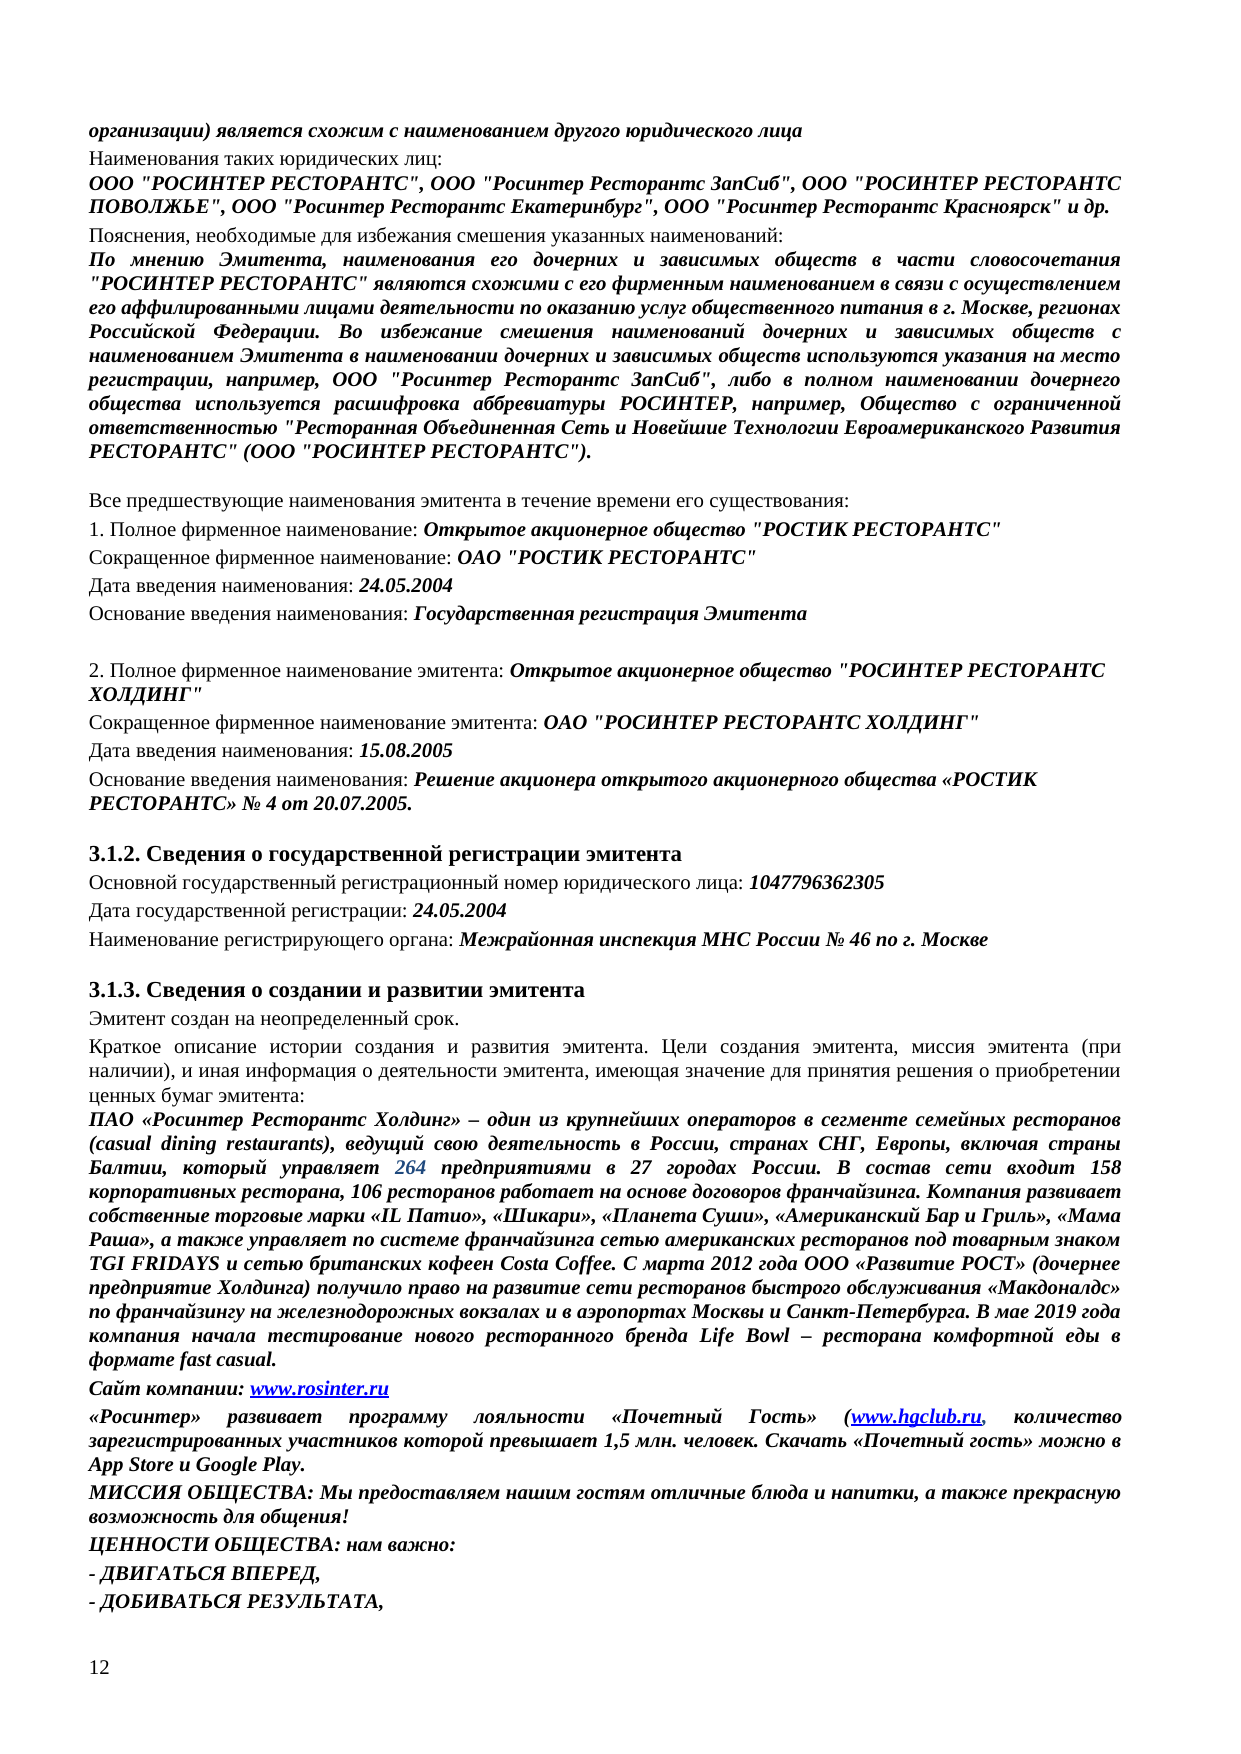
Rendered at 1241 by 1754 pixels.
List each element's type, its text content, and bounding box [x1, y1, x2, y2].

text Дата введения наименования: 15.08.2005 [89, 738, 1122, 762]
text 1. Полное фирменное наименование: Открытое акционерное общество "РОСТИК РЕСТОРАНТС" [89, 517, 1122, 541]
text Краткое описание истории создания и развития эмитента. Цели создания эмитента, миссия эмитента (при наличии), и иная информация о деятельности эмитента, имеющая значение для принятия решения о приобретении ценных бумаг эмитента: ПАО «Росинтер Ресторантс Холдинг» – один из крупнейших операторов в сегменте семейных ресторанов (casual dining restaurants), ведущий свою деятельность в России, странах СНГ, Европы, включая страны Балтии, который управляет 264 предприятиями в 27 городах России. В состав сети входит 158 корпоративных ресторана, 106 ресторанов работает на основе договоров франчайзинга. Компания развивает собственные торговые марки «IL Патио», «Шикари», «Планета Суши», «Американский Бар и Гриль», «Мама Раша», а также управляет по системе франчайзинга сетью американских ресторанов под товарным знаком TGI FRIDAYS и сетью британских кофеен Costa Coffee. С марта 2012 года ООО «Развитие РОСТ» (дочернее предприятие Холдинга) получило право на развитие сети ресторанов быстрого обслуживания «Макдоналдс» по франчайзингу на железнодорожных вокзалах и в аэропортах Москвы и Санкт-Петербурга. В мае 2019 года компания начала тестирование нового ресторанного бренда Life Bowl – ресторана комфортной еды в формате fast casual. [89, 1034, 1122, 1371]
text Сайт компании: www.rosinter.ru [89, 1375, 1122, 1399]
text Наименования таких юридических лиц: ООО "РОСИНТЕР РЕСТОРАНТС", ООО "Росинтер Ресторантс ЗапСиб", ООО "РОСИНТЕР РЕСТОРАНТС ПОВОЛЖЬЕ", ООО "Росинтер Ресторантс Екатеринбург", ООО "Росинтер Ресторантс Красноярск" и др. [89, 146, 1122, 218]
text Пояснения, необходимые для избежания смешения указанных наименований: По мнению Эмитента, наименования его дочерних и зависимых обществ в части словосочетания "РОСИНТЕР РЕСТОРАНТС" являются схожими с его фирменным наименованием в связи с осуществлением его аффилированными лицами деятельности по оказанию услуг общественного питания в г. Москве, регионах Российской Федерации. Во избежание смешения наименований дочерних и зависимых обществ с наименованием Эмитента в наименовании дочерних и зависимых обществ используются указания на место регистрации, например, ООО "Росинтер Ресторантс ЗапСиб", либо в полном наименовании дочернего общества используется расшифровка аббревиатуры РОСИНТЕР, например, Общество с ограниченной ответственностью "Ресторанная Объединенная Сеть и Новейшие Технологии Евроамериканского Развития РЕСТОРАНТС" (ООО "РОСИНТЕР РЕСТОРАНТС"). [89, 223, 1122, 463]
text - ДОБИВАТЬСЯ РЕЗУЛЬТАТА, [89, 1589, 1122, 1613]
text Эмитент создан на неопределенный срок. [89, 1006, 1122, 1030]
text Дата введения наименования: 24.05.2004 [89, 573, 1122, 597]
text Наименование регистрирующего органа: Межрайонная инспекция МНС России № 46 по г. Москве [89, 927, 1122, 951]
text Дата государственной регистрации: 24.05.2004 [89, 898, 1122, 922]
text «Росинтер» развивает программу лояльности «Почетный Гость» (www.hgclub.ru, количество зарегистрированных участников которой превышает 1,5 млн. человек. Скачать «Почетный гость» можно в App Store и Google Play. [89, 1404, 1122, 1476]
text Основание введения наименования: Решение акционера открытого акционерного общества «РОСТИК РЕСТОРАНТС» № 4 от 20.07.2005. [89, 766, 1122, 814]
text Все предшествующие наименования эмитента в течение времени его существования: [89, 488, 1122, 512]
text Сокращенное фирменное наименование: ОАО "РОСТИК РЕСТОРАНТС" [89, 545, 1122, 569]
text - ДВИГАТЬСЯ ВПЕРЕД, [89, 1561, 1122, 1584]
subtitle 3.1.2. Сведения о государственной регистрации эмитента [89, 839, 1122, 866]
text Основание введения наименования: Государственная регистрация Эмитента [89, 601, 1122, 625]
text Сокращенное фирменное наименование эмитента: ОАО "РОСИНТЕР РЕСТОРАНТС ХОЛДИНГ" [89, 710, 1122, 734]
subtitle 3.1.3. Сведения о создании и развитии эмитента [89, 976, 1122, 1002]
text ЦЕННОСТИ ОБЩЕСТВА: нам важно: [89, 1532, 1122, 1556]
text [89, 118, 1122, 142]
text МИССИЯ ОБЩЕСТВА: Мы предоставляем нашим гостям отличные блюда и напитки, а также прекрасную возможность для общения! [89, 1480, 1122, 1528]
text Основной государственный регистрационный номер юридического лица: 1047796362305 [89, 870, 1122, 894]
text 2. Полное фирменное наименование эмитента: Открытое акционерное общество "РОСИНТЕР РЕСТОРАНТС ХОЛДИНГ" [89, 658, 1122, 706]
